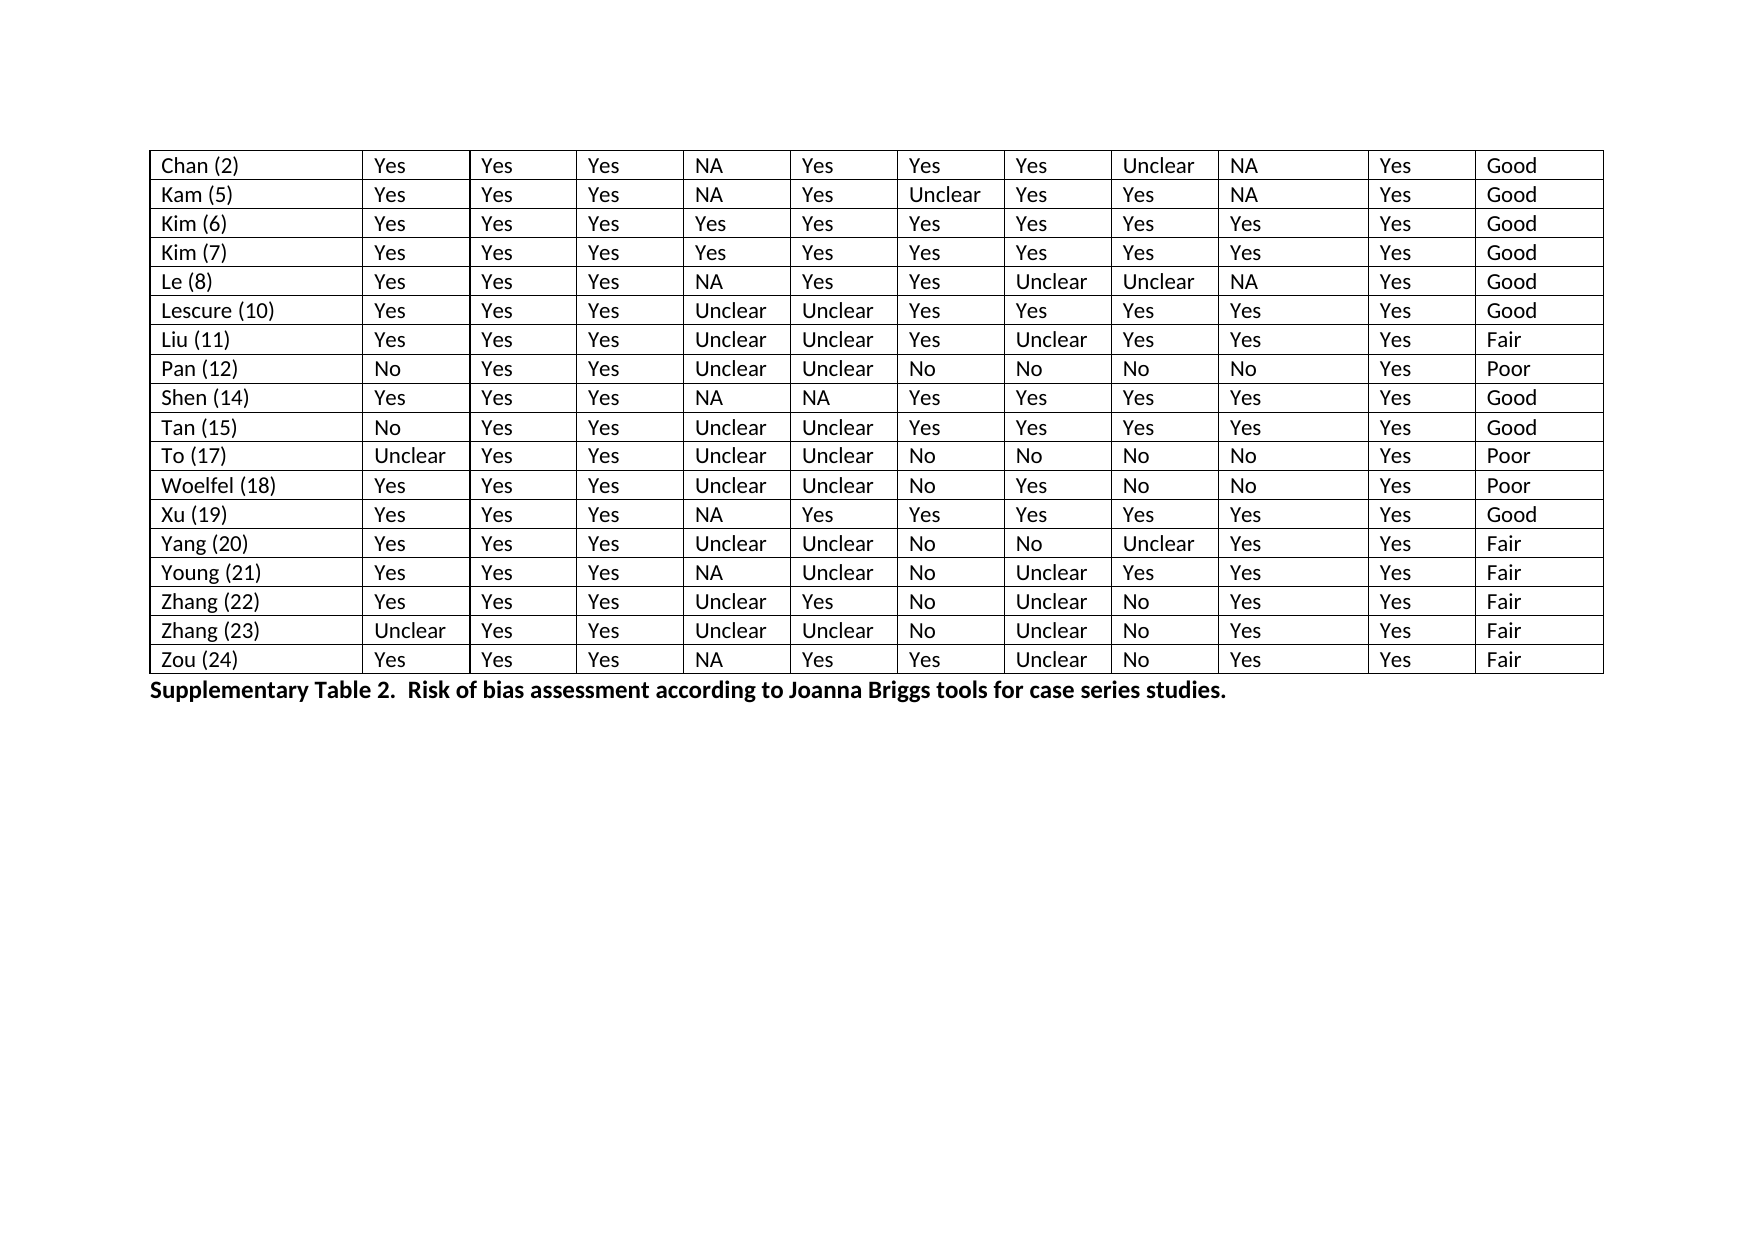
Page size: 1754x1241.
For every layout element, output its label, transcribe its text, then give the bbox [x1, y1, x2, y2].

table_cell NA [684, 151, 790, 179]
table_cell Yes [898, 413, 1004, 441]
table_cell No [898, 442, 1004, 470]
table_cell Unclear [791, 413, 897, 441]
table_cell Unclear [1112, 529, 1218, 557]
table_cell Unclear [791, 355, 897, 382]
table_cell Yes [577, 529, 683, 557]
table_cell No [898, 587, 1004, 615]
table_cell Unclear [791, 616, 897, 644]
table_cell Good [1476, 413, 1603, 441]
table_cell Yes [577, 471, 683, 499]
table_cell Unclear [1005, 587, 1111, 615]
table_cell No [898, 558, 1004, 586]
table_cell Good [1476, 384, 1603, 412]
table_cell Unclear [1112, 151, 1218, 179]
table_cell NA [1219, 267, 1368, 295]
table_cell Yes [684, 238, 790, 266]
table_cell Yes [577, 238, 683, 266]
table_cell Yes [791, 180, 897, 208]
table_cell Yes [1219, 558, 1368, 586]
table_cell No [1112, 616, 1218, 644]
table_cell Tan (15) [151, 413, 362, 441]
table_cell Yes [1369, 296, 1475, 324]
table_cell Yes [1369, 384, 1475, 412]
table_cell Yes [471, 442, 576, 470]
table_cell Unclear [791, 442, 897, 470]
table_cell Unclear [363, 616, 469, 644]
table_cell Woelfel (18) [151, 471, 362, 499]
table_cell Lescure (10) [151, 296, 362, 324]
table_cell Zhang (23) [151, 616, 362, 644]
table_cell Yes [577, 442, 683, 470]
table_cell Yes [1005, 151, 1111, 179]
table_cell Unclear [684, 616, 790, 644]
table_cell Yes [1112, 558, 1218, 586]
table_cell Yang (20) [151, 529, 362, 557]
table_cell No [1112, 355, 1218, 382]
table_cell Yes [1005, 413, 1111, 441]
table_cell Poor [1476, 471, 1603, 499]
table_cell Yes [1005, 471, 1111, 499]
table_cell Yes [1369, 645, 1475, 673]
table_cell Yes [1369, 471, 1475, 499]
table_cell Yes [363, 500, 469, 528]
table_cell Unclear [791, 558, 897, 586]
table_cell Yes [363, 238, 469, 266]
table_cell Good [1476, 267, 1603, 295]
table_cell Yes [363, 558, 469, 586]
table_cell Yes [1112, 413, 1218, 441]
table_cell Yes [471, 529, 576, 557]
table_cell Unclear [791, 471, 897, 499]
table_cell Yes [1219, 616, 1368, 644]
table_cell Fair [1476, 558, 1603, 586]
table_cell Yes [577, 355, 683, 382]
table_cell Yes [791, 209, 897, 237]
table_cell Kam (5) [151, 180, 362, 208]
table_cell Yes [898, 384, 1004, 412]
table_cell Yes [1112, 500, 1218, 528]
table_cell Unclear [791, 325, 897, 353]
table_cell Yes [577, 558, 683, 586]
table_cell Yes [1369, 151, 1475, 179]
table_cell Yes [1369, 413, 1475, 441]
table_cell No [898, 355, 1004, 382]
table_cell Yes [791, 238, 897, 266]
table_cell Yes [1369, 442, 1475, 470]
table_cell Yes [577, 151, 683, 179]
table_cell Yes [1369, 616, 1475, 644]
table_cell Yes [1219, 529, 1368, 557]
table_cell Yes [577, 645, 683, 673]
table_cell Yes [363, 267, 469, 295]
table_cell Yes [791, 267, 897, 295]
table_cell Poor [1476, 442, 1603, 470]
table_cell No [1005, 529, 1111, 557]
table_cell NA [684, 500, 790, 528]
table_cell Yes [1005, 238, 1111, 266]
table_cell Yes [898, 325, 1004, 353]
table_cell No [1112, 442, 1218, 470]
table_cell Yes [1369, 325, 1475, 353]
table_cell Yes [1369, 500, 1475, 528]
table_cell Yes [471, 558, 576, 586]
table_cell Yes [577, 209, 683, 237]
table_cell Good [1476, 151, 1603, 179]
table_cell NA [684, 180, 790, 208]
table_cell Yes [1219, 238, 1368, 266]
table_cell Yes [1005, 209, 1111, 237]
table_cell NA [684, 267, 790, 295]
table_cell Yes [1112, 180, 1218, 208]
table_cell Le (8) [151, 267, 362, 295]
table_cell Unclear [684, 355, 790, 382]
table_cell Fair [1476, 645, 1603, 673]
table_cell NA [684, 558, 790, 586]
table_cell Unclear [1112, 267, 1218, 295]
table_cell Yes [471, 267, 576, 295]
table_cell Yes [471, 587, 576, 615]
table_cell Yes [898, 296, 1004, 324]
table_cell Yes [577, 325, 683, 353]
table_cell Yes [1369, 355, 1475, 382]
table_cell Zhang (22) [151, 587, 362, 615]
table_cell Unclear [1005, 616, 1111, 644]
table_cell Yes [1219, 209, 1368, 237]
table_cell Yes [471, 209, 576, 237]
table_cell Yes [791, 587, 897, 615]
table_cell Unclear [684, 529, 790, 557]
table_cell Yes [791, 645, 897, 673]
table_cell Yes [363, 296, 469, 324]
table_cell Yes [471, 296, 576, 324]
table_cell No [1112, 587, 1218, 615]
table_cell Xu (19) [151, 500, 362, 528]
table_cell Yes [363, 645, 469, 673]
table_cell No [363, 413, 469, 441]
table_cell Yes [898, 267, 1004, 295]
table_cell No [1219, 442, 1368, 470]
table_cell Fair [1476, 587, 1603, 615]
table_cell Yes [471, 645, 576, 673]
table_cell Yes [471, 325, 576, 353]
table_cell Young (21) [151, 558, 362, 586]
table_cell Yes [1219, 296, 1368, 324]
table_cell Yes [1005, 296, 1111, 324]
table_cell NA [684, 384, 790, 412]
table_cell Yes [363, 151, 469, 179]
table_cell NA [684, 645, 790, 673]
table_cell Unclear [898, 180, 1004, 208]
table_cell Yes [471, 500, 576, 528]
table_cell Yes [1219, 587, 1368, 615]
table_cell Poor [1476, 355, 1603, 382]
table_cell Yes [471, 180, 576, 208]
table_cell Yes [684, 209, 790, 237]
table_cell Yes [363, 529, 469, 557]
table_cell No [1112, 471, 1218, 499]
table_cell Yes [898, 209, 1004, 237]
table_cell Yes [577, 413, 683, 441]
table_cell Yes [1369, 238, 1475, 266]
table_cell No [1112, 645, 1218, 673]
table_cell No [1005, 355, 1111, 382]
table_cell Pan (12) [151, 355, 362, 382]
table_cell Shen (14) [151, 384, 362, 412]
table_cell No [1219, 471, 1368, 499]
table_cell Yes [1112, 238, 1218, 266]
table_cell Kim (7) [151, 238, 362, 266]
table_cell Good [1476, 180, 1603, 208]
table_cell Unclear [684, 471, 790, 499]
table_cell Unclear [684, 442, 790, 470]
table_cell No [363, 355, 469, 382]
table_cell Yes [363, 384, 469, 412]
table_cell Yes [363, 587, 469, 615]
table_cell Good [1476, 209, 1603, 237]
table_cell Yes [1112, 296, 1218, 324]
table_cell Unclear [1005, 267, 1111, 295]
table_cell Good [1476, 238, 1603, 266]
table_cell Unclear [791, 529, 897, 557]
table_cell Yes [1369, 209, 1475, 237]
table_cell Yes [1369, 529, 1475, 557]
table_cell Yes [791, 500, 897, 528]
table_cell No [1005, 442, 1111, 470]
table_cell Yes [577, 296, 683, 324]
table_cell Yes [791, 151, 897, 179]
table_cell Unclear [363, 442, 469, 470]
table_cell Yes [1219, 384, 1368, 412]
table_cell No [898, 529, 1004, 557]
table_cell Yes [363, 180, 469, 208]
table_cell Yes [1219, 500, 1368, 528]
table_cell Yes [1369, 267, 1475, 295]
table_cell To (17) [151, 442, 362, 470]
table_cell Yes [898, 645, 1004, 673]
table_cell Yes [1112, 325, 1218, 353]
table_cell Yes [577, 587, 683, 615]
table_cell Yes [577, 180, 683, 208]
table_cell Yes [1219, 413, 1368, 441]
table_cell Yes [471, 413, 576, 441]
table_cell Yes [1369, 587, 1475, 615]
table_cell Yes [577, 267, 683, 295]
table_cell Chan (2) [151, 151, 362, 179]
table_cell Yes [1369, 558, 1475, 586]
table_cell Fair [1476, 325, 1603, 353]
table_cell Yes [1112, 209, 1218, 237]
table_cell Yes [363, 209, 469, 237]
table_cell Unclear [684, 587, 790, 615]
table_cell Kim (6) [151, 209, 362, 237]
table_cell Yes [1369, 180, 1475, 208]
table_cell Yes [471, 151, 576, 179]
table_cell Fair [1476, 616, 1603, 644]
table_cell Yes [471, 238, 576, 266]
table_cell No [898, 616, 1004, 644]
table_cell Yes [1005, 384, 1111, 412]
table_cell Yes [1005, 180, 1111, 208]
text Supplementary Table 2. Risk of bias assessment according to Joanna Briggs tools for case series studies. [150, 674, 1604, 705]
table_cell Unclear [684, 296, 790, 324]
table_cell Unclear [791, 296, 897, 324]
table_cell Yes [471, 471, 576, 499]
table_cell Yes [471, 616, 576, 644]
table_cell Yes [471, 355, 576, 382]
table_cell Yes [898, 500, 1004, 528]
table_cell Fair [1476, 529, 1603, 557]
table_cell Yes [1005, 500, 1111, 528]
table_cell Unclear [1005, 558, 1111, 586]
table_cell Yes [471, 384, 576, 412]
table_cell No [898, 471, 1004, 499]
table_cell Unclear [684, 325, 790, 353]
table_cell Yes [1219, 325, 1368, 353]
table_cell Liu (11) [151, 325, 362, 353]
table_cell Yes [1219, 645, 1368, 673]
table_cell Yes [898, 151, 1004, 179]
table_cell Good [1476, 500, 1603, 528]
table_cell Yes [898, 238, 1004, 266]
table_cell Yes [363, 471, 469, 499]
table_cell Yes [577, 616, 683, 644]
table_cell NA [1219, 151, 1368, 179]
table_cell Yes [577, 500, 683, 528]
table_cell Zou (24) [151, 645, 362, 673]
table_cell Good [1476, 296, 1603, 324]
table_cell Unclear [684, 413, 790, 441]
table_cell NA [791, 384, 897, 412]
table_cell Yes [1112, 384, 1218, 412]
table_cell Unclear [1005, 325, 1111, 353]
table_cell NA [1219, 180, 1368, 208]
table_cell Yes [577, 384, 683, 412]
table_cell No [1219, 355, 1368, 382]
table_cell Unclear [1005, 645, 1111, 673]
table_cell Yes [363, 325, 469, 353]
